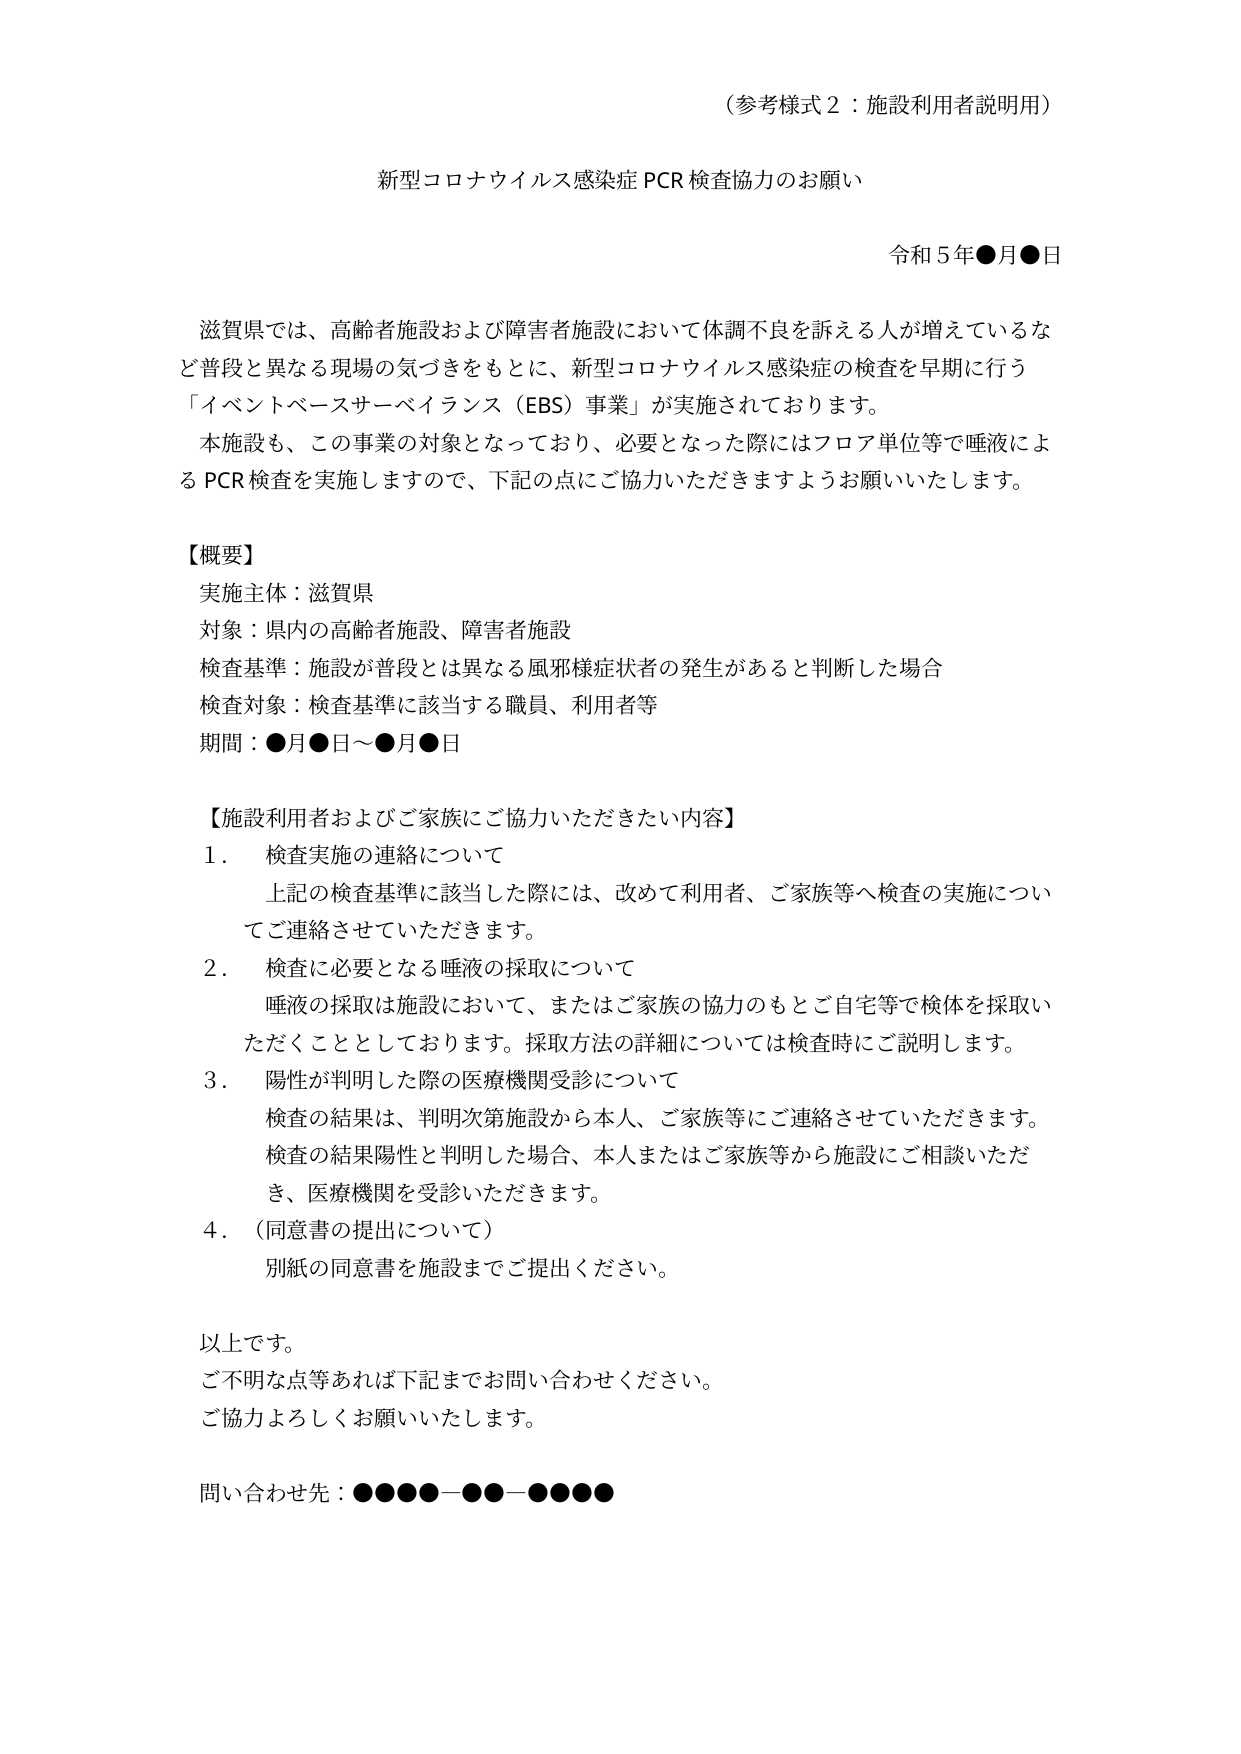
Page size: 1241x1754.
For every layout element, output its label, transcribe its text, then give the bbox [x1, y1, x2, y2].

text 期間：●月●日～●月●日 [177, 723, 1063, 761]
list 検査実施の連絡について [199, 836, 1063, 873]
text 滋賀県では、高齢者施設および障害者施設において体調不良を訴える人が増えているなど普段と異なる現場の気づきをもとに、新型コロナウイルス感染症の検査を早期に行う「イベントベースサーベイランス（EBS）事業」が実施されております。 [177, 311, 1063, 423]
text 実施主体：滋賀県 [177, 573, 1063, 611]
text 唾液の採取は施設において、またはご家族の協力のもとご自宅等で検体を採取いただくこととしております。採取方法の詳細については検査時にご説明します。 [243, 986, 1063, 1061]
text 検査の結果は、判明次第施設から本人、ご家族等にご連絡させていただきます。 [243, 1098, 1063, 1136]
text 以上です。 [177, 1323, 1063, 1361]
text ４．（同意書の提出について） [177, 1211, 1063, 1248]
text 検査基準：施設が普段とは異なる風邪様症状者の発生があると判断した場合 [177, 648, 1063, 686]
text 【概要】 [177, 536, 1063, 573]
text 別紙の同意書を施設までご提出ください。 [177, 1248, 1063, 1286]
list 上記の検査基準に該当した際には、改めて利用者、ご家族等へ検査の実施についてご連絡させていただきます。 [243, 873, 1063, 948]
text ご不明な点等あれば下記までお問い合わせください。 [177, 1361, 1063, 1398]
text 検査の結果陽性と判明した場合、本人またはご家族等から施設にご相談いただ [243, 1136, 1063, 1173]
text ご協力よろしくお願いいたします。 [177, 1398, 1063, 1436]
text き、医療機関を受診いただきます。 [243, 1173, 1063, 1211]
list 陽性が判明した際の医療機関受診について [199, 1061, 1063, 1098]
text 【施設利用者およびご家族にご協力いただきたい内容】 [177, 798, 1063, 836]
list 検査に必要となる唾液の採取について [199, 948, 1063, 986]
text 本施設も、この事業の対象となっており、必要となった際にはフロア単位等で唾液によるPCR検査を実施しますので、下記の点にご協力いただきますようお願いいたします。 [177, 423, 1063, 498]
text 新型コロナウイルス感染症PCR検査協力のお願い [177, 161, 1063, 198]
text 令和５年●月●日 [177, 236, 1063, 273]
text 検査対象：検査基準に該当する職員、利用者等 [177, 686, 1063, 723]
text 問い合わせ先：●●●●―●●―●●●● [177, 1473, 1063, 1511]
text 対象：県内の高齢者施設、障害者施設 [177, 611, 1063, 648]
